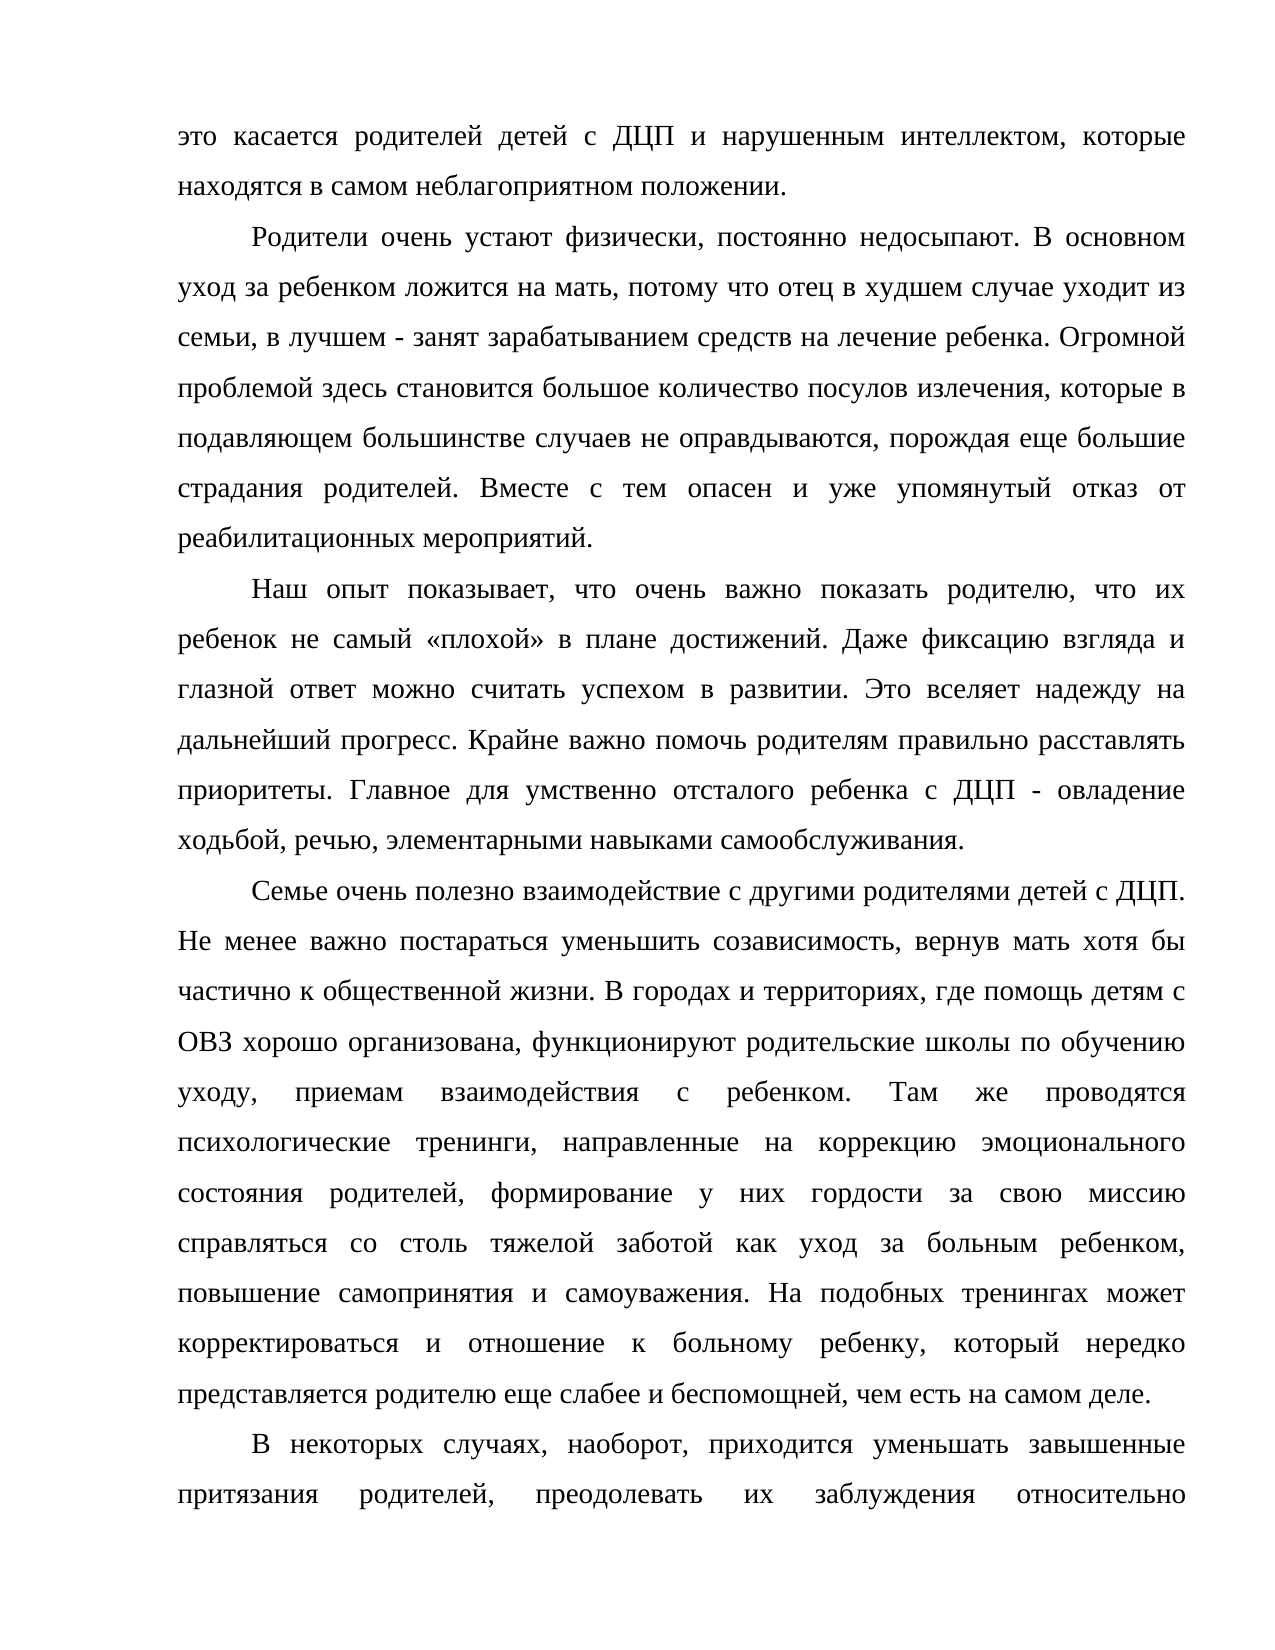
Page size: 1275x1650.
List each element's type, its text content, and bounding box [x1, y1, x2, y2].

text Родители очень устают физически, постоянно недосыпают. В основном уход за ребенком ложится на мать, потому что отец в худшем случае уходит из семьи, в лучшем - занят зарабатыванием средств на лечение ребенка. Огромной проблемой здесь становится большое количество посулов излечения, которые в подавляющем большинстве случаев не оправдываются, порождая еще большие страдания родителей. Вместе с тем опасен и уже упомянутый отказ от реабилитационных мероприятий. [177, 219, 1186, 554]
text Наш опыт показывает, что очень важно показать родителю, что их ребенок не самый «плохой» в плане достижений. Даже фиксацию взгляда и глазной ответ можно считать успехом в развитии. Это вселяет надежду на дальнейший прогресс. Крайне важно помочь родителям правильно расставлять приоритеты. Главное для умственно отсталого ребенка с ДЦП - овладение ходьбой, речью, элементарными навыками самообслуживания. [177, 571, 1186, 856]
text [177, 118, 1186, 202]
text Семье очень полезно взаимодействие с другими родителями детей с ДЦП. Не менее важно постараться уменьшить созависимость, вернув мать хотя бы частично к общественной жизни. В городах и территориях, где помощь детям с ОВЗ хорошо организована, функционируют родительские школы по обучению уходу, приемам взаимодействия с ребенком. Там же проводятся психологические тренинги, направленные на коррекцию эмоционального состояния родителей, формирование у них гордости за свою миссию справляться со столь тяжелой заботой как уход за больным ребенком, повышение самопринятия и самоуважения. На подобных тренингах может корректироваться и отношение к больному ребенку, который нередко представляется родителю еще слабее и беспомощней, чем есть на самом деле. [177, 873, 1186, 1409]
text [177, 1426, 1186, 1510]
